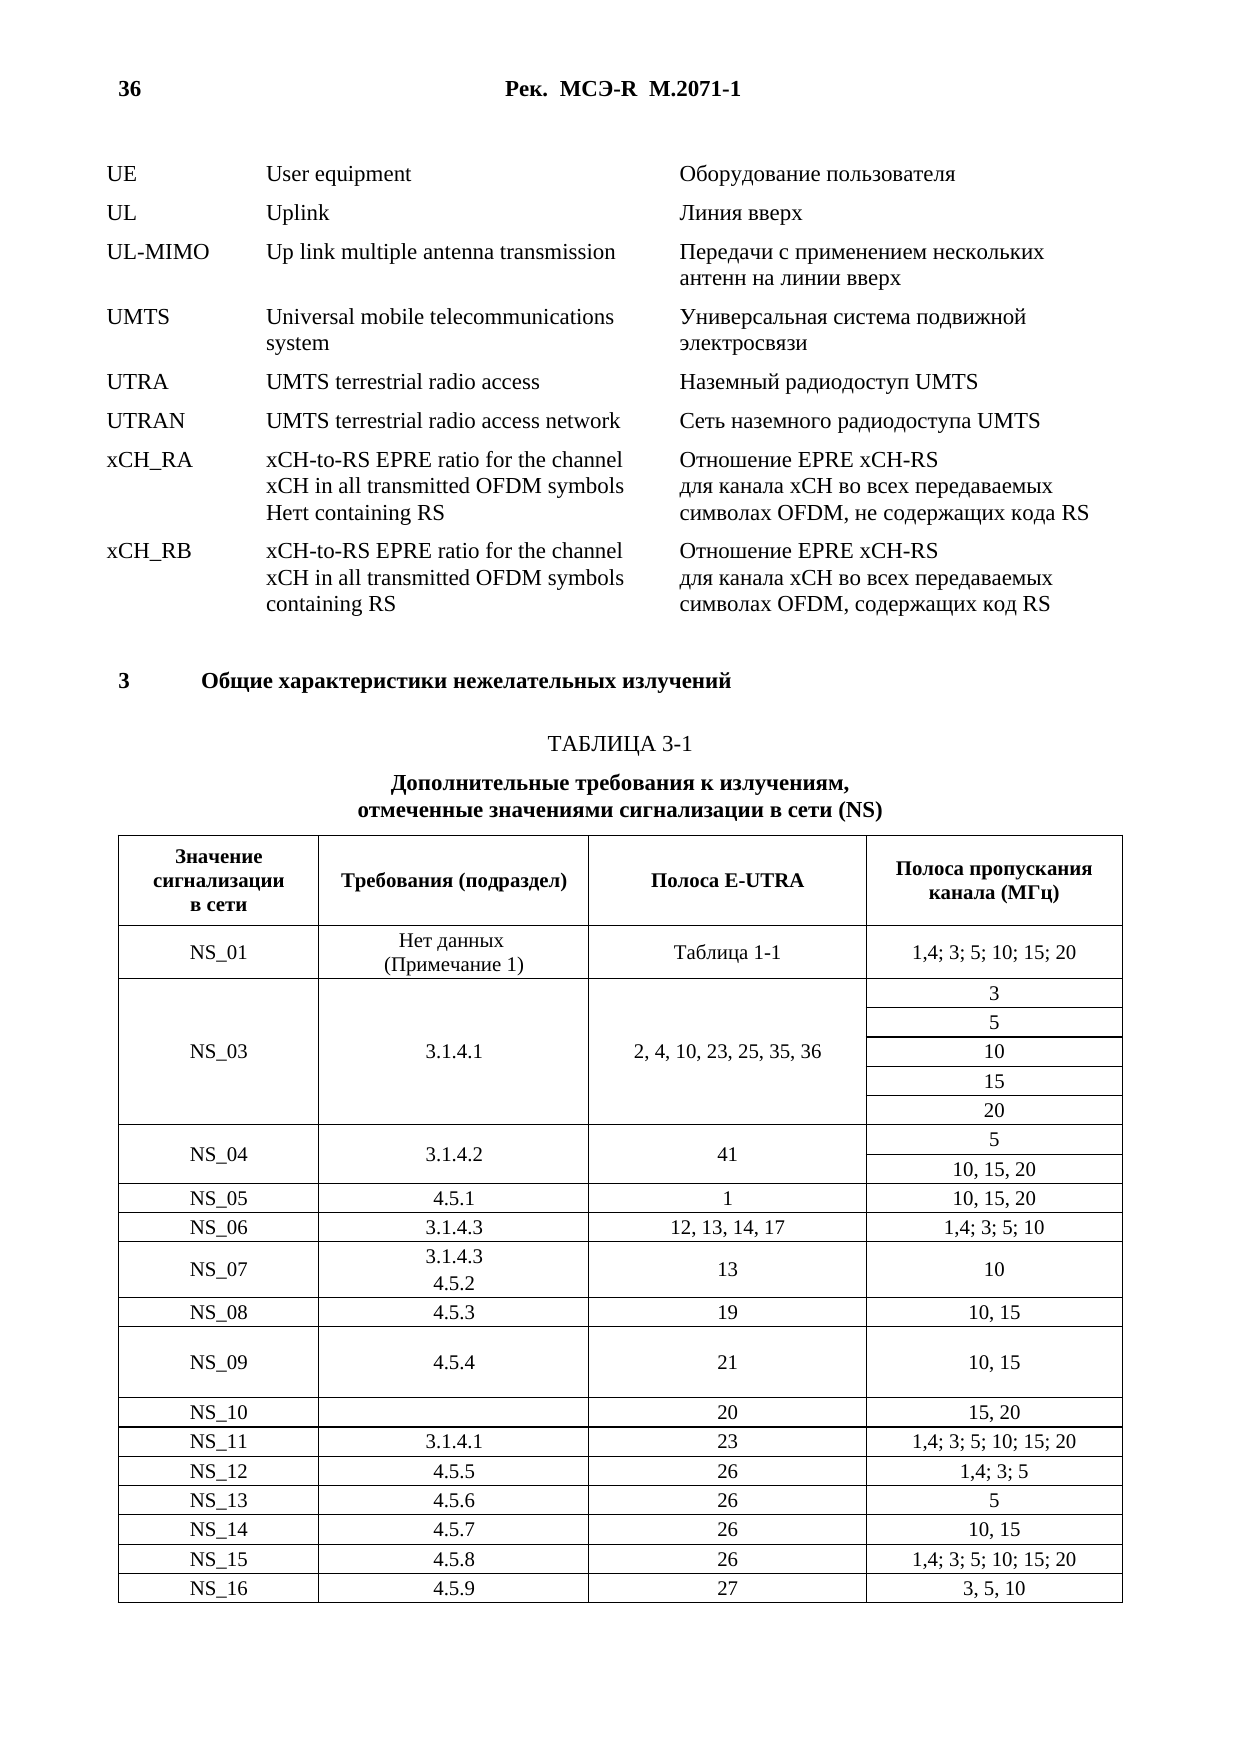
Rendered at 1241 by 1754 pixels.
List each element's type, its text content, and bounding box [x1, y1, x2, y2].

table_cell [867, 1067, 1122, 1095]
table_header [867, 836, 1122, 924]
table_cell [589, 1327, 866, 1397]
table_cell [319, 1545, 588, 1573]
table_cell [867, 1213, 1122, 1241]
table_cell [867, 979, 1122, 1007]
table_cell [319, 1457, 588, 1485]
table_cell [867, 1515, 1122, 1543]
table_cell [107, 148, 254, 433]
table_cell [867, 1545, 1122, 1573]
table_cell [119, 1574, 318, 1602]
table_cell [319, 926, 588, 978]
subtitle 3 Общие характеристики нежелательных излучений [118, 667, 1122, 693]
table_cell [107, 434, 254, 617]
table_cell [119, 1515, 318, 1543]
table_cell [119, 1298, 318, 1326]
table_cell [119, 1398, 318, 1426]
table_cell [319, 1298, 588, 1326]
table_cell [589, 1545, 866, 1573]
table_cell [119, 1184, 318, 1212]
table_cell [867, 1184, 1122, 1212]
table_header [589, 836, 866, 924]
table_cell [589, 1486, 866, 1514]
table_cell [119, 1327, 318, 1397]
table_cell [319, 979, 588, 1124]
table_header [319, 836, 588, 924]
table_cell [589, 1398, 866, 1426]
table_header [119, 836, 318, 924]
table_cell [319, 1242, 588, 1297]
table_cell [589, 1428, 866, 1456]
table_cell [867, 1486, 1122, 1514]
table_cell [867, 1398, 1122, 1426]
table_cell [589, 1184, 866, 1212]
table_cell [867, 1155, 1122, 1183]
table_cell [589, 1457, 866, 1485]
text ТАБЛИЦА 3-1 [118, 731, 1122, 757]
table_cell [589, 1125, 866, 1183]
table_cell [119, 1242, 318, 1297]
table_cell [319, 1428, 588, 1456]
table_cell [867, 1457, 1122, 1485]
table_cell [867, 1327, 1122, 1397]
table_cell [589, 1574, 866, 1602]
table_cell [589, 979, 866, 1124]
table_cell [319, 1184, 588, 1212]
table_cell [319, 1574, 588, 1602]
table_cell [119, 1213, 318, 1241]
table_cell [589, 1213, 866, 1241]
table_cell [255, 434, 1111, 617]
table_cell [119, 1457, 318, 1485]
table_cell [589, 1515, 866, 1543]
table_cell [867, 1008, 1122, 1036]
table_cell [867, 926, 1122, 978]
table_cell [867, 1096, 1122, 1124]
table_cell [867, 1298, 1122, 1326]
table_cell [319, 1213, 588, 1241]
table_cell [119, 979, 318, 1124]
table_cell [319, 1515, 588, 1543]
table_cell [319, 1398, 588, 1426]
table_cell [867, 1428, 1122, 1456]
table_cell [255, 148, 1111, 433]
title Дополнительные требования к излучениям, отмеченные значениями сигнализации в сети (NS) [118, 769, 1122, 822]
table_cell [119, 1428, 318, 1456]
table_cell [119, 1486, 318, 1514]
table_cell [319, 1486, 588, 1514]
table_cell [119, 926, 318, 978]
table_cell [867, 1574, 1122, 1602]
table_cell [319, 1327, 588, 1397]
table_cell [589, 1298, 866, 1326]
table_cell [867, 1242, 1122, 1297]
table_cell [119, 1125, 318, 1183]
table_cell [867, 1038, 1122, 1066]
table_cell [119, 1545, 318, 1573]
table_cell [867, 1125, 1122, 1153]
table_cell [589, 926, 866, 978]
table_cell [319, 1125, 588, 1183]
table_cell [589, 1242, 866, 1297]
